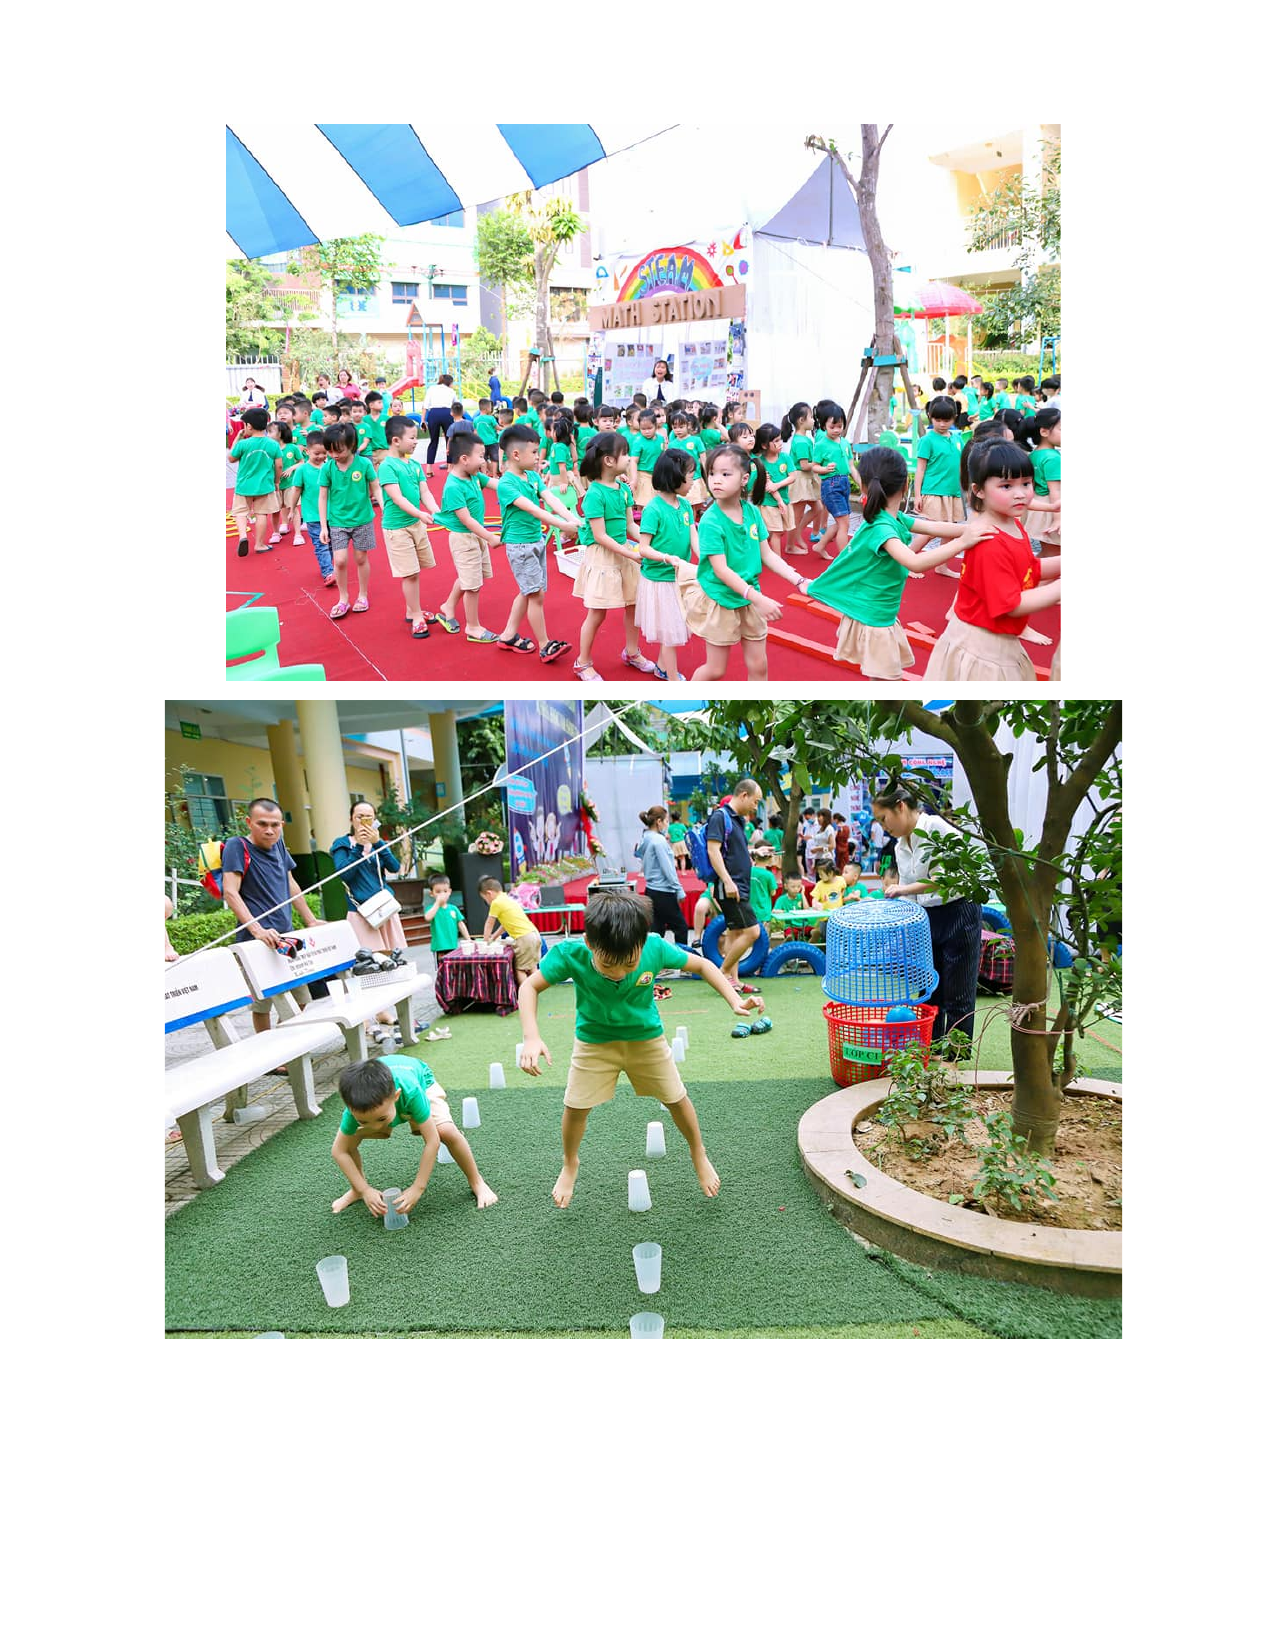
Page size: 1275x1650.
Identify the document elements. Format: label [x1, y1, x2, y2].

picture [164, 700, 1123, 1339]
picture [226, 124, 1061, 681]
